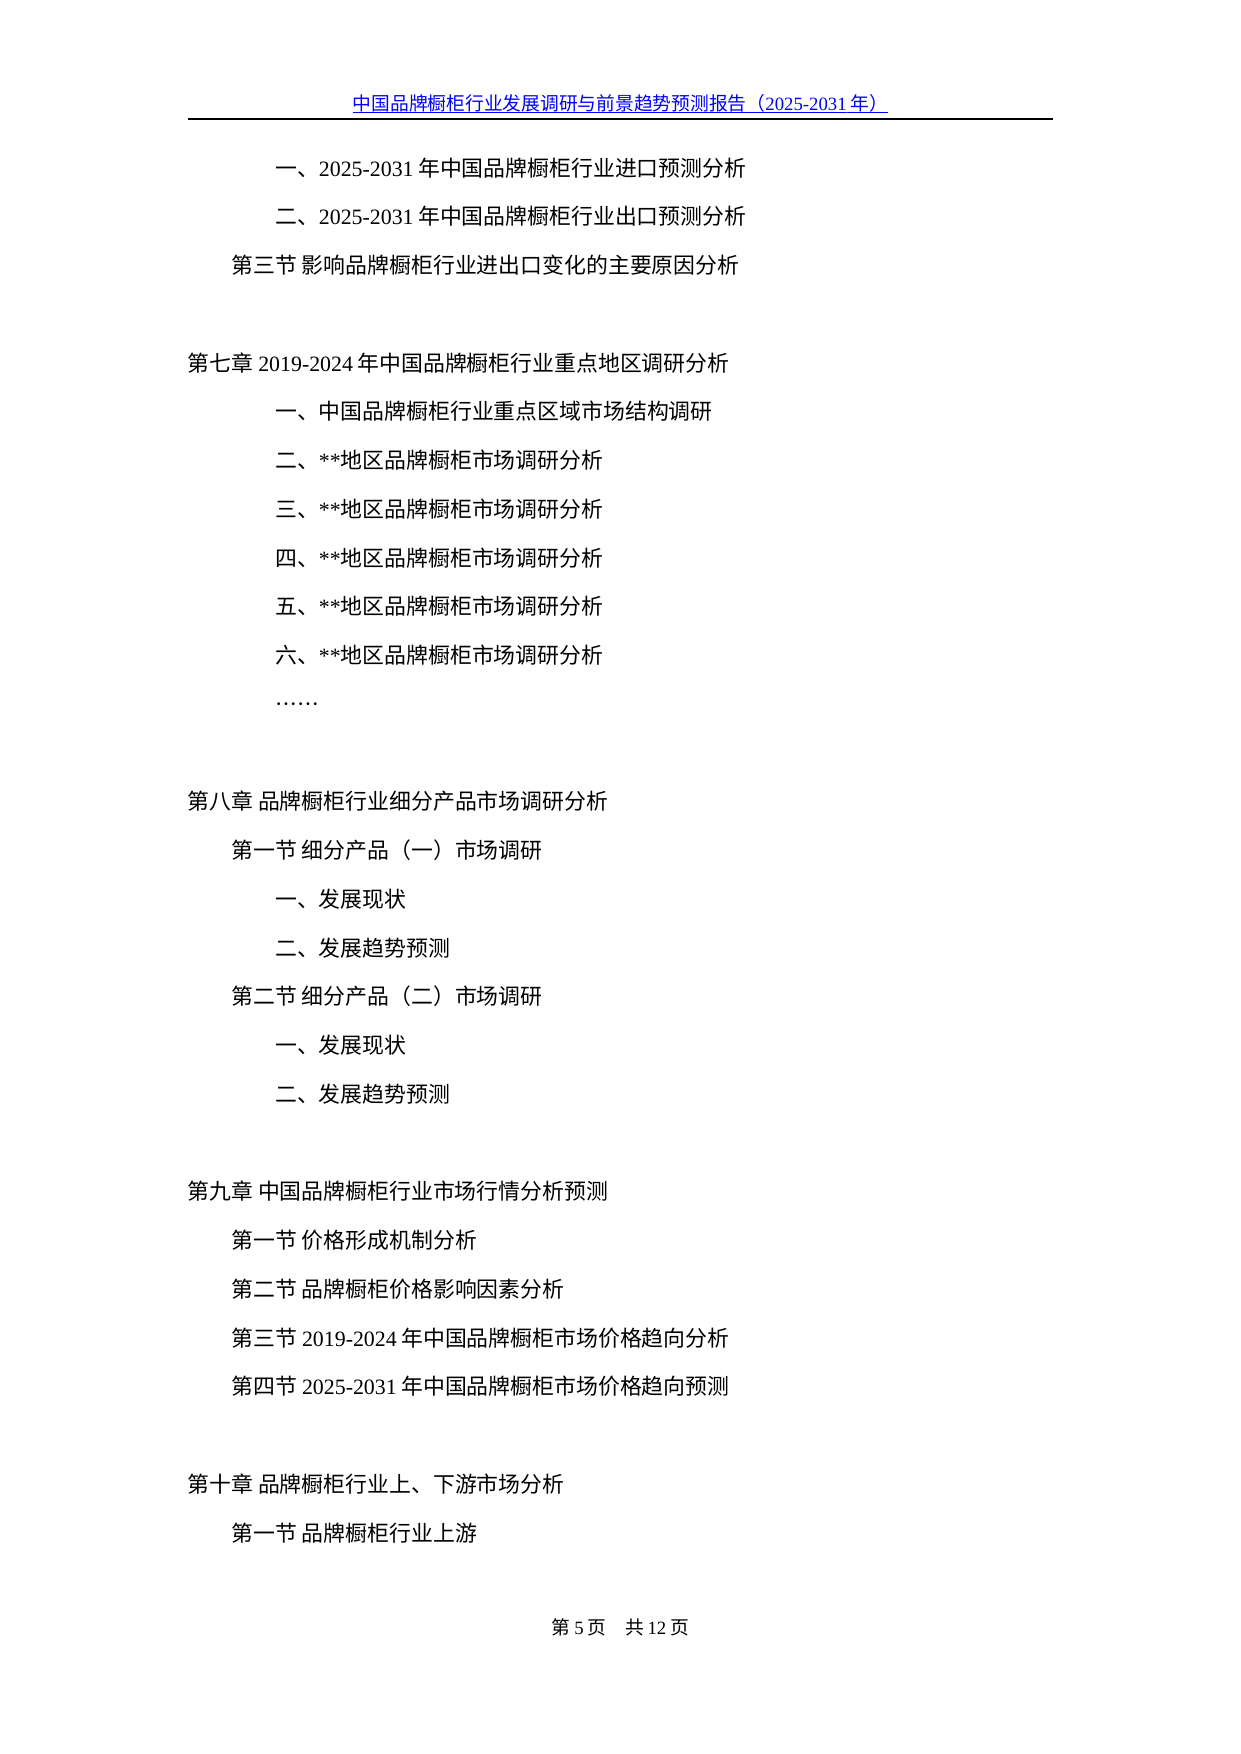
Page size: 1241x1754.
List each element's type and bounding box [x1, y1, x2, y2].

text [187, 150, 1053, 1548]
